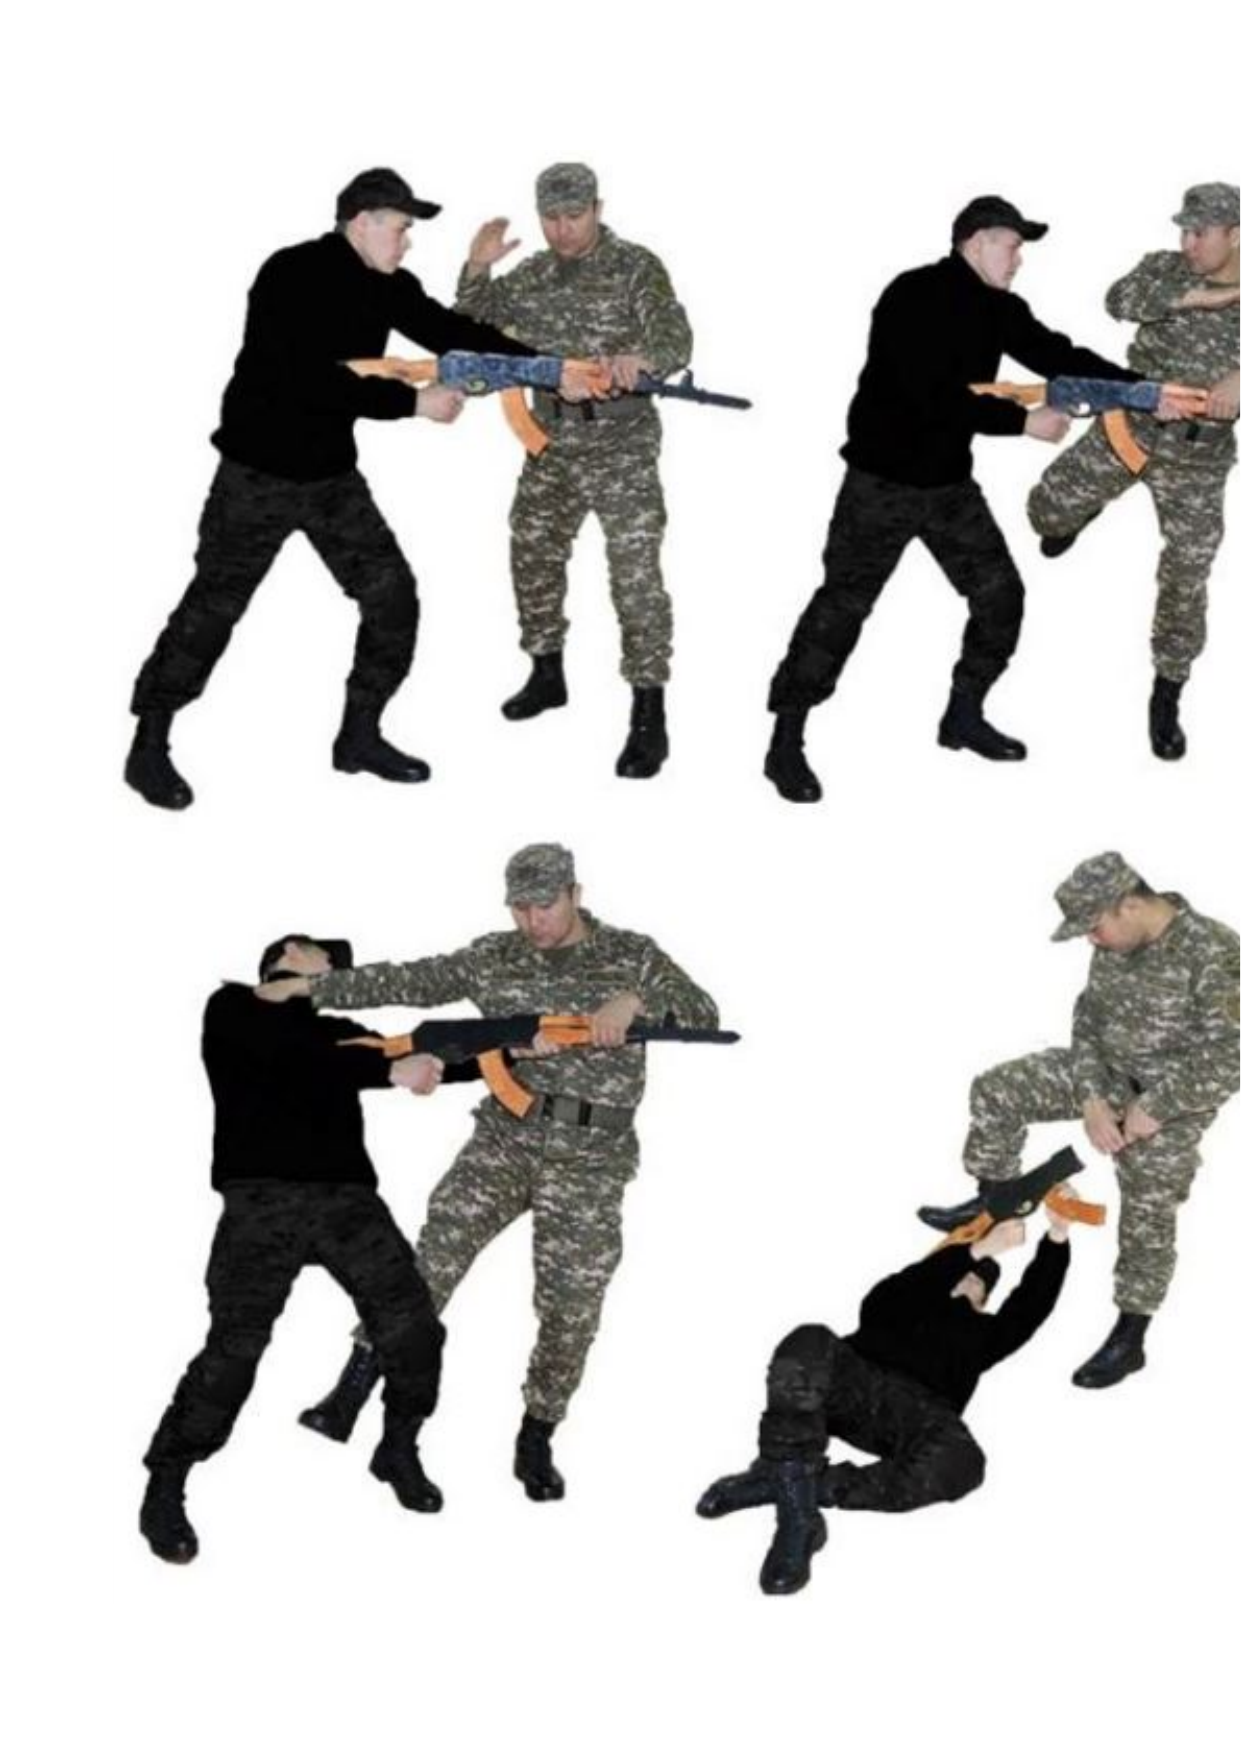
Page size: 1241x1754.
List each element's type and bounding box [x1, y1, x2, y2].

picture [112, 150, 1241, 1604]
